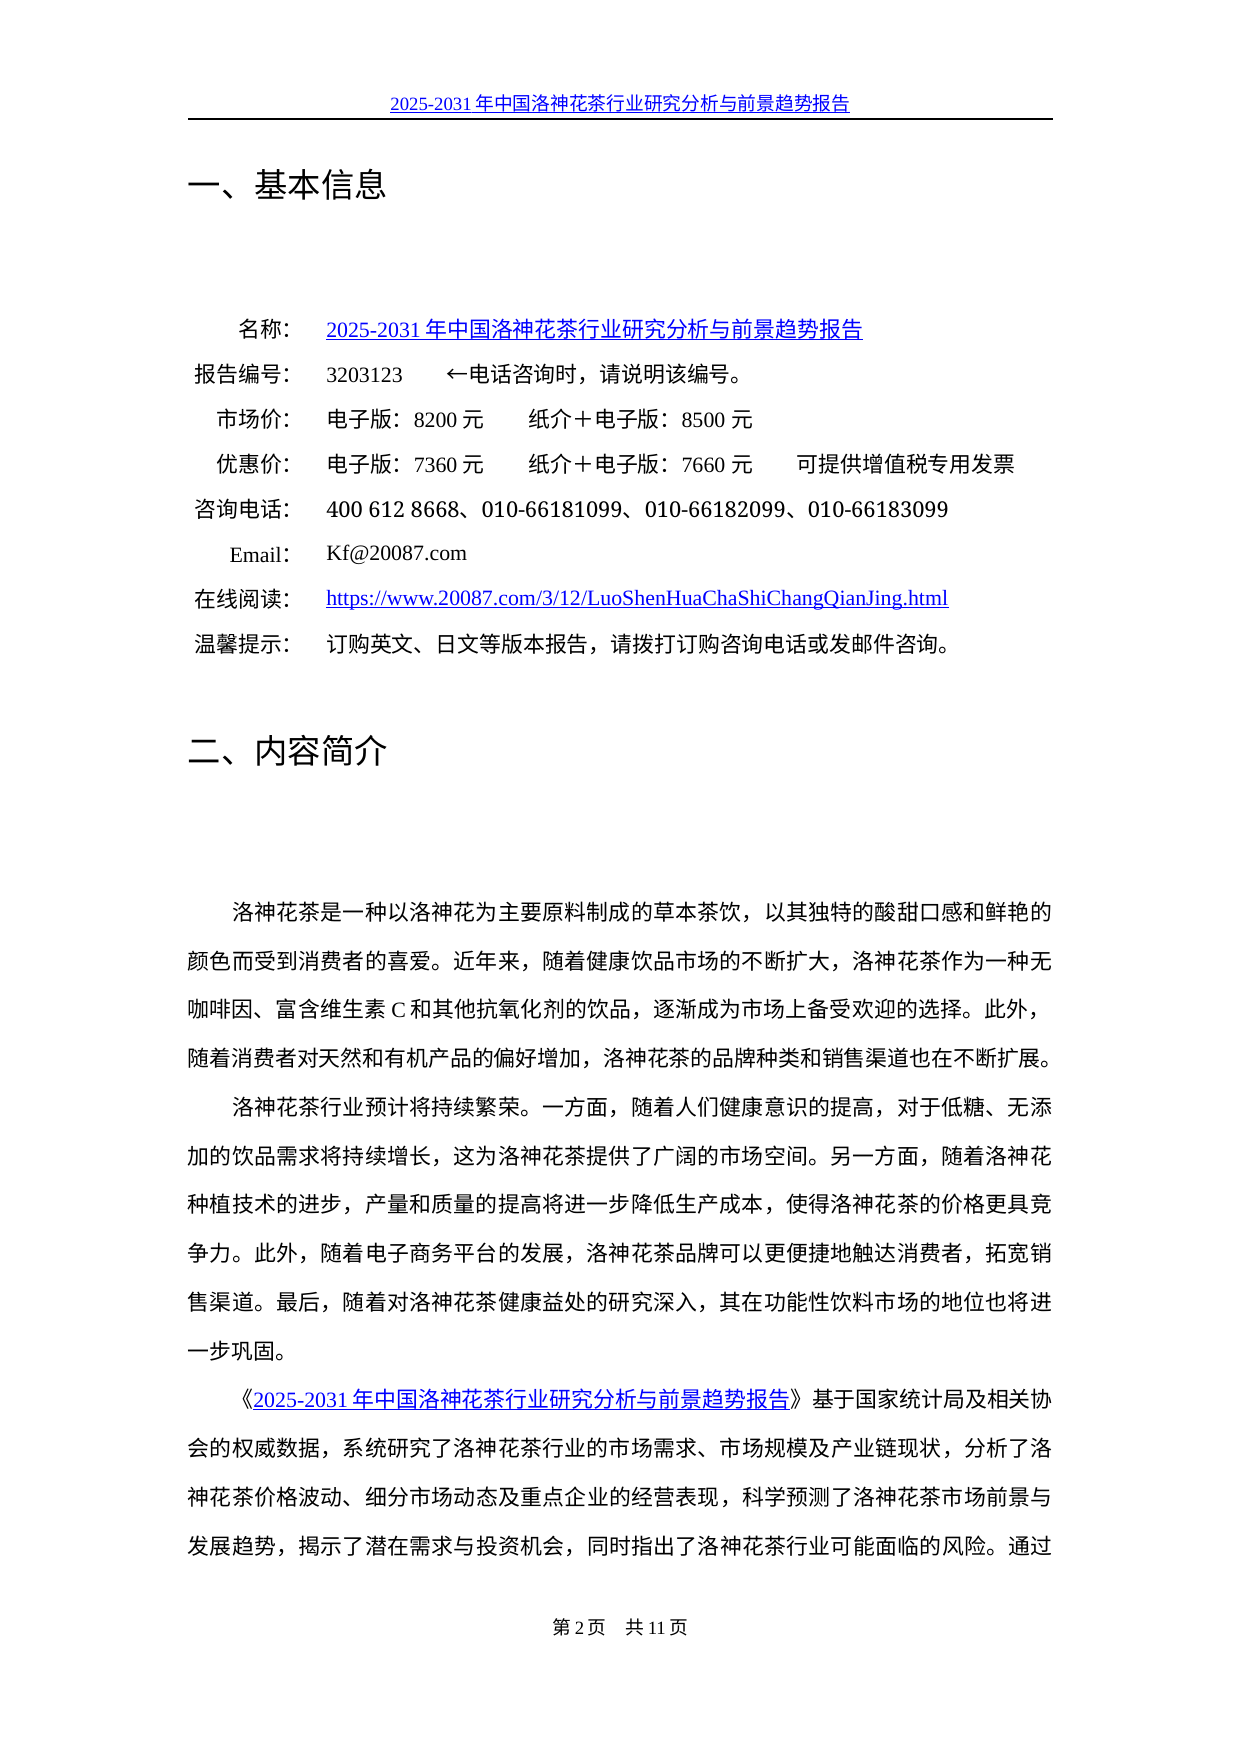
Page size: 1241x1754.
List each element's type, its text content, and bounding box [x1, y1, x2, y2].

table_header 名称： [167, 312, 315, 357]
table_header 2025-2031年中国洛神花茶行业研究分析与前景趋势报告 [315, 312, 1073, 357]
table_cell 电子版：7360 元 纸介＋电子版：7660 元 可提供增值税专用发票 [315, 447, 1073, 492]
table_cell 报告编号： [167, 357, 315, 402]
table_cell 订购英文、日文等版本报告，请拨打订购咨询电话或发邮件咨询。 [315, 627, 1073, 672]
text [187, 894, 1053, 1561]
title 一、基本信息 [187, 150, 1053, 215]
table_cell 温馨提示： [167, 627, 315, 672]
table_cell Kf@20087.com [315, 537, 1073, 582]
table_cell Email： [167, 537, 315, 582]
table_cell 市场价： [167, 402, 315, 447]
table_cell [315, 582, 1073, 627]
table_cell 400 612 8668、010-66181099、010-66182099、010-66183099 [315, 492, 1073, 537]
table_cell 电子版：8200 元 纸介＋电子版：8500 元 [315, 402, 1073, 447]
table_cell 咨询电话： [167, 492, 315, 537]
table_cell 3203123 ←电话咨询时，请说明该编号。 [315, 357, 1073, 402]
table_cell 优惠价： [167, 447, 315, 492]
title 二、内容简介 [187, 717, 1053, 782]
table_cell 在线阅读： [167, 582, 315, 627]
